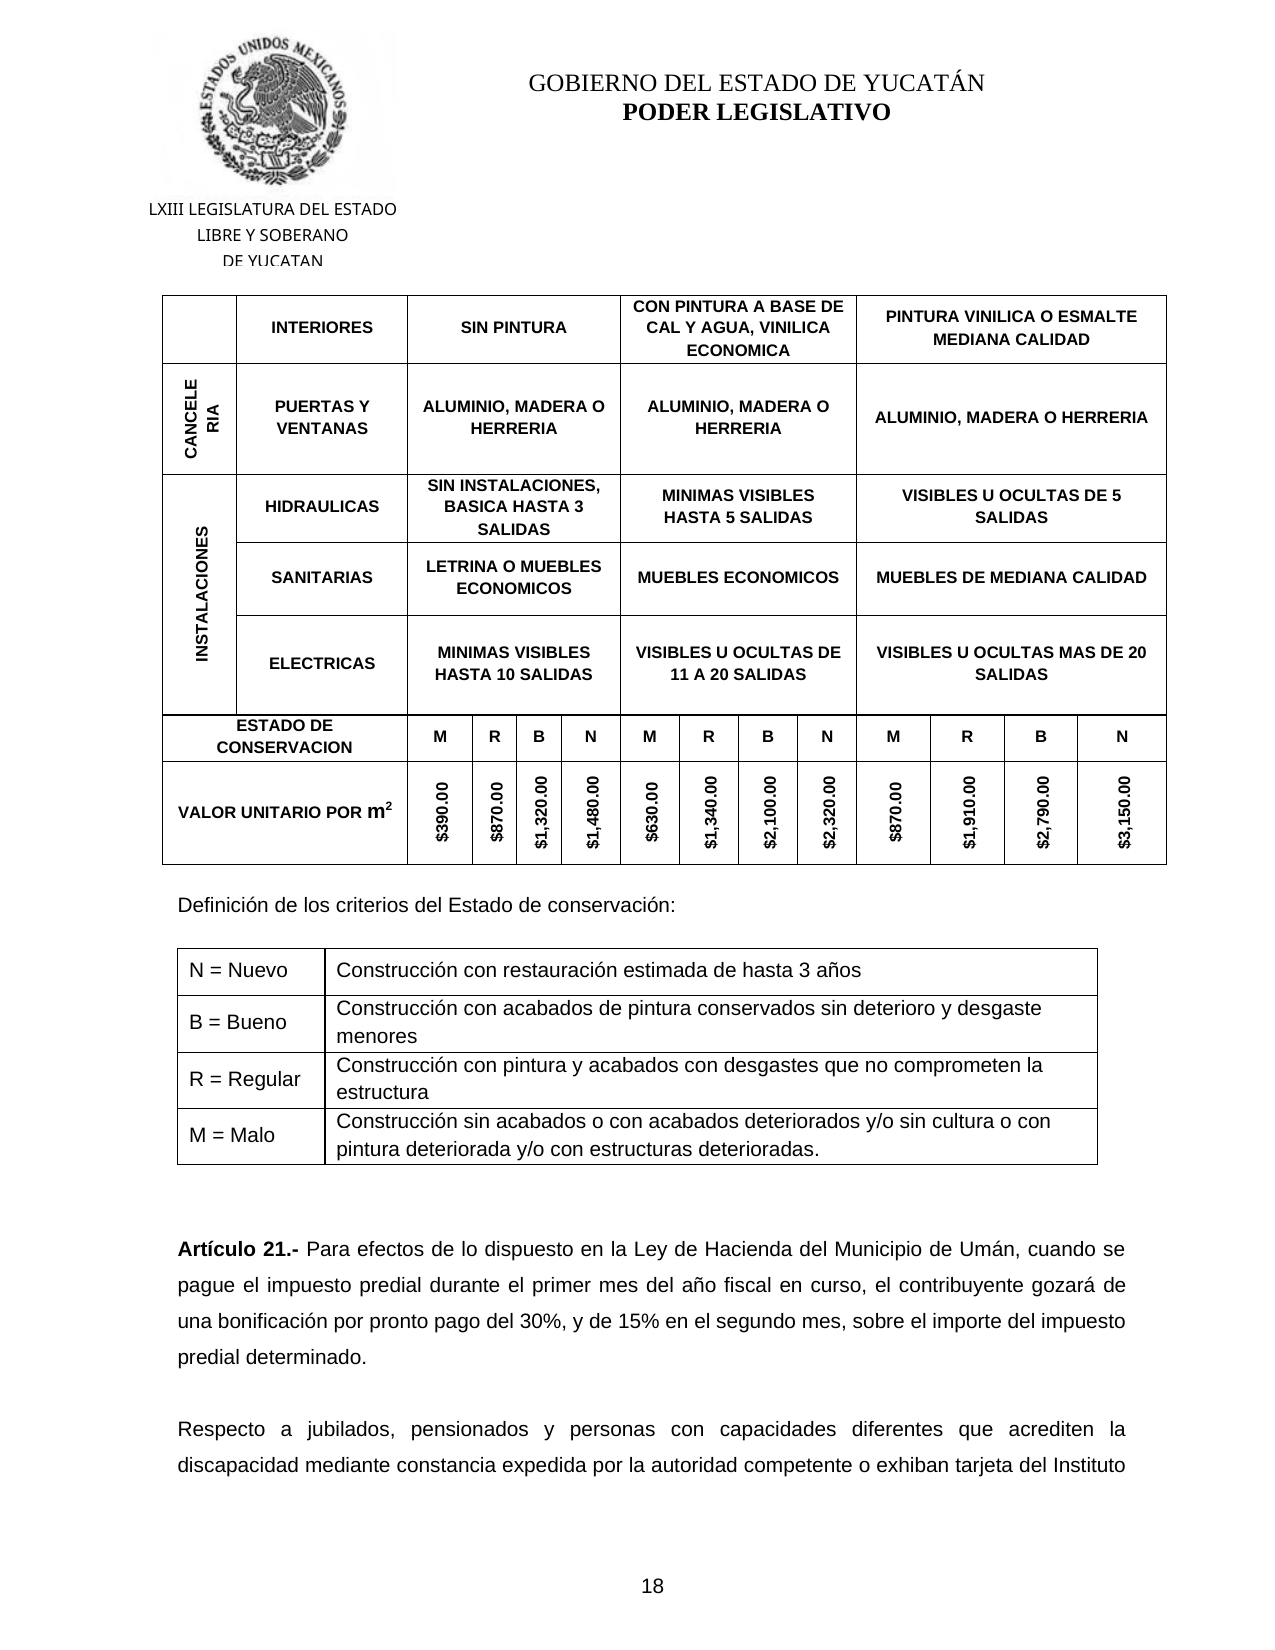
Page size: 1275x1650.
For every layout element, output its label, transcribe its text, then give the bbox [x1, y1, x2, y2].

table_cell $2,790.00 [1005, 762, 1077, 864]
table_header R [931, 716, 1004, 761]
table_header B [1005, 716, 1077, 761]
table_cell R = Regular [178, 1053, 324, 1108]
table_cell VISIBLES U OCULTAS DE 11 A 20 SALIDAS [621, 616, 856, 713]
table_cell Construcción con acabados de pintura conservados sin deterioro y desgaste menores [326, 996, 1097, 1052]
table_cell $3,150.00 [1078, 762, 1166, 864]
table_cell $2,320.00 [798, 762, 856, 864]
table_header Construcción con restauración estimada de hasta 3 años [326, 949, 1097, 995]
table_cell $1,910.00 [931, 762, 1004, 864]
table_cell PINTURA VINILICA O ESMALTE MEDIANA CALIDAD [857, 296, 1166, 363]
table_cell Construcción con pintura y acabados con desgastes que no comprometen la estructura [326, 1053, 1097, 1108]
table_cell HIDRAULICAS [237, 475, 407, 542]
table_cell INTERIORES [237, 296, 407, 363]
table_cell $1,480.00 [562, 762, 620, 864]
table_header R [473, 716, 516, 761]
text Artículo 21.- Para efectos de lo dispuesto en la Ley de Hacienda del Municipio de Umán, cuando se pague el impuesto predial durante el primer mes del año fiscal en curso, el contribuyente gozará de una bonificación por pronto pago del 30%, y de 15% en el segundo mes, sobre el importe del impuesto predial determinado. [177, 1237, 1127, 1369]
table_header B [517, 716, 561, 761]
table_cell ALUMINIO, MADERA O HERRERIA [857, 364, 1166, 474]
table_cell M = Malo [178, 1109, 324, 1164]
table_cell $1,340.00 [680, 762, 738, 864]
table_header N [562, 716, 620, 761]
table_header M [408, 716, 472, 761]
table_cell Construcción sin acabados o con acabados deteriorados y/o sin cultura o con pintura deteriorada y/o con estructuras deterioradas. [326, 1109, 1097, 1164]
table_cell PUERTAS Y VENTANAS [237, 364, 407, 474]
table_header M [857, 716, 930, 761]
table_cell ELECTRICAS [237, 616, 407, 713]
table_header N [798, 716, 856, 761]
table_header B [739, 716, 797, 761]
table_cell SANITARIAS [237, 543, 407, 615]
table_cell MINIMAS VISIBLES HASTA 5 SALIDAS [621, 475, 856, 542]
table_cell SIN PINTURA [408, 296, 620, 363]
table_cell MINIMAS VISIBLES HASTA 10 SALIDAS [408, 616, 620, 713]
table_header N = Nuevo [178, 949, 324, 995]
table_cell CANCELERIA [163, 364, 236, 474]
table_cell VISIBLES U OCULTAS DE 5 SALIDAS [857, 475, 1166, 542]
text Definición de los criterios del Estado de conservación: [177, 893, 1127, 917]
table_cell ALUMINIO, MADERA O HERRERIA [408, 364, 620, 474]
table_header R [680, 716, 738, 761]
table_cell $1,320.00 [517, 762, 561, 864]
table_cell $2,100.00 [739, 762, 797, 864]
table_cell MUEBLES ECONOMICOS [621, 543, 856, 615]
table_header ESTADO DE CONSERVACION [163, 716, 407, 761]
table_cell INSTALACIONES [163, 475, 236, 713]
table_cell MUEBLES DE MEDIANA CALIDAD [857, 543, 1166, 615]
table_cell $630.00 [621, 762, 679, 864]
table_cell VALOR UNITARIO POR m2 [163, 762, 407, 864]
table_header M [621, 716, 679, 761]
table_header N [1078, 716, 1166, 761]
table_cell LETRINA O MUEBLES ECONOMICOS [408, 543, 620, 615]
table_cell B = Bueno [178, 996, 324, 1052]
table_cell $390.00 [408, 762, 472, 864]
table_cell SIN INSTALACIONES, BASICA HASTA 3 SALIDAS [408, 475, 620, 542]
table_cell ALUMINIO, MADERA O HERRERIA [621, 364, 856, 474]
table_cell VISIBLES U OCULTAS MAS DE 20 SALIDAS [857, 616, 1166, 713]
picture [153, 29, 397, 200]
table_cell $870.00 [857, 762, 930, 864]
table_cell $870.00 [473, 762, 516, 864]
table_cell CON PINTURA A BASE DE CAL Y AGUA, VINILICA ECONOMICA [621, 296, 856, 363]
